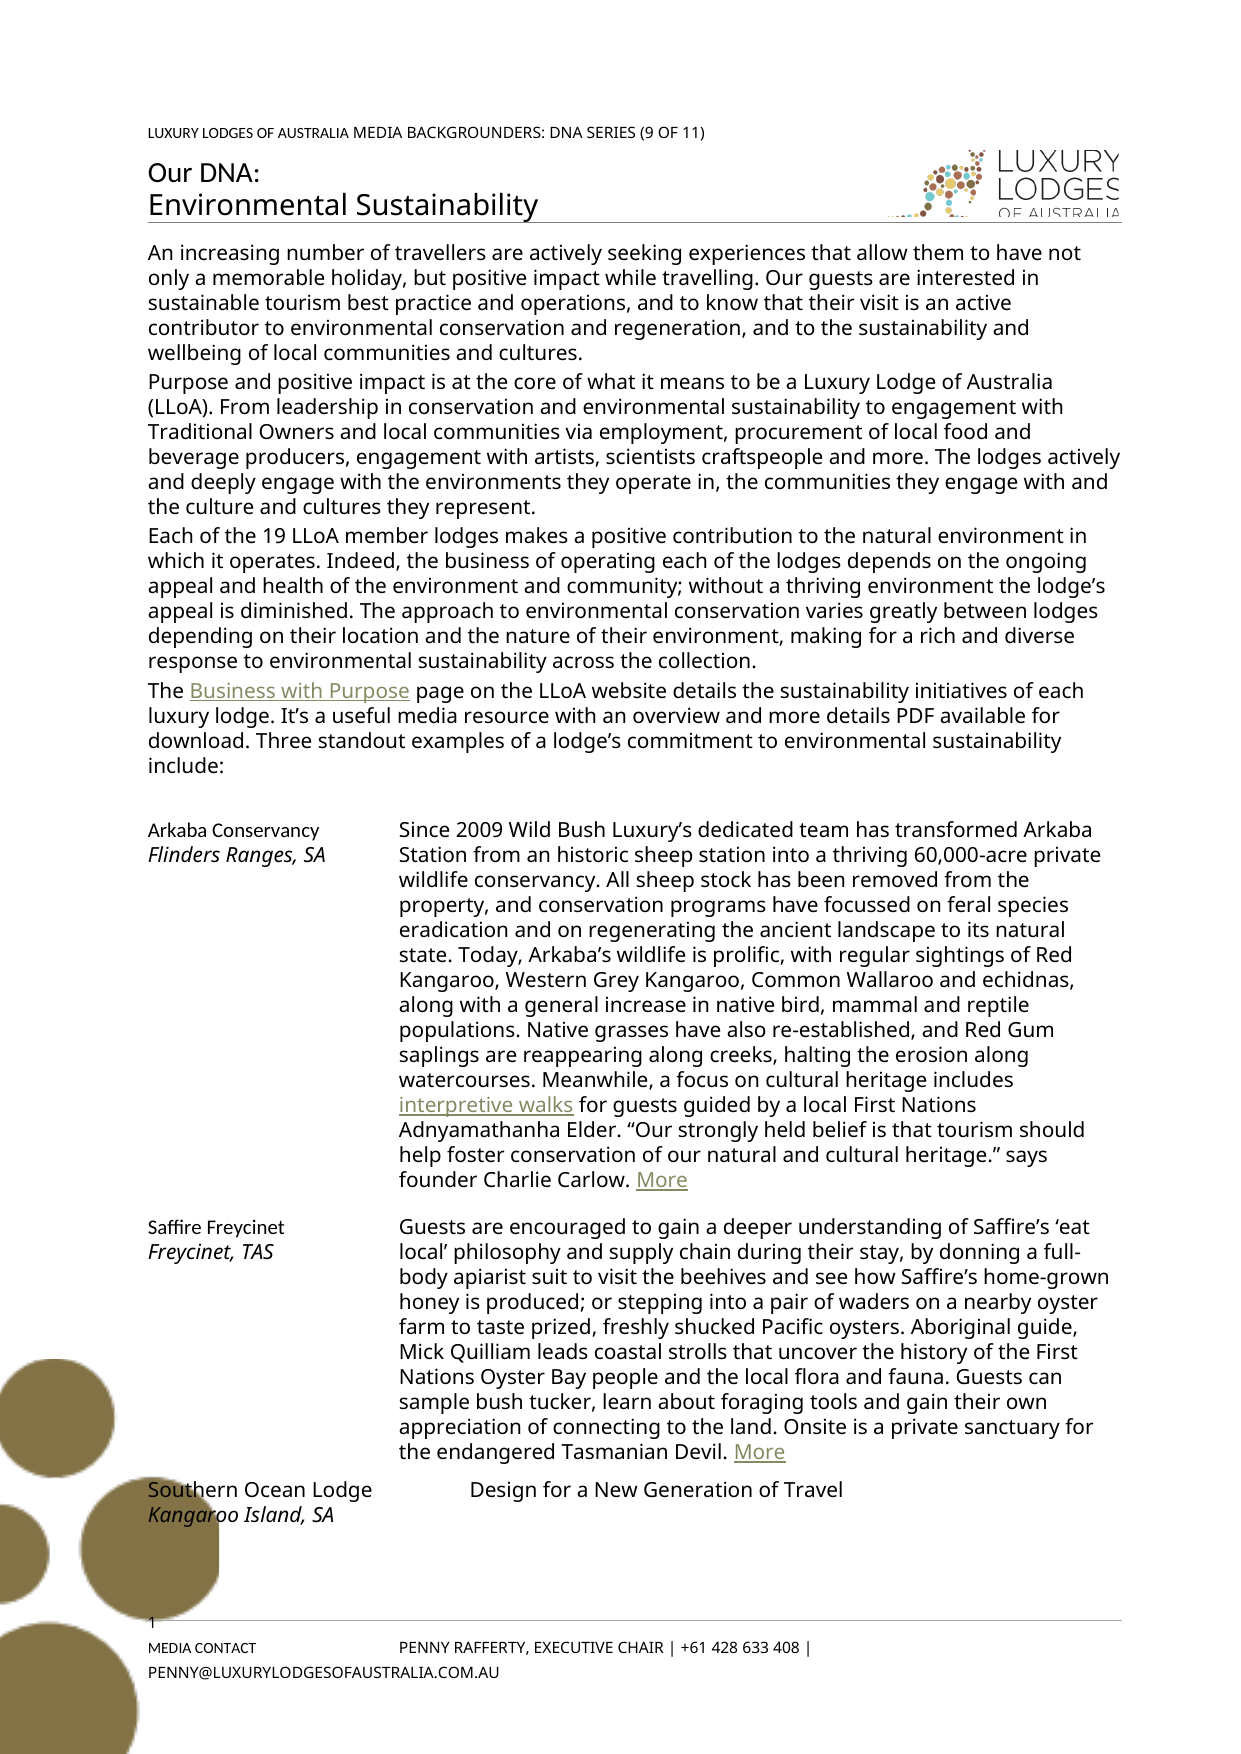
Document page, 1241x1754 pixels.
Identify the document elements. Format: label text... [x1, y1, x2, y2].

table_cell Saffire Freycinet Freycinet, TAS [148, 1206, 399, 1477]
table_cell Guests are encouraged to gain a deeper understanding of Saffire’s ‘eat local’ philosophy and supply chain during their stay, by donning a full-body apiarist suit to visit the beehives and see how Saffire’s home-grown honey is produced; or stepping into a pair of waders on a nearby oyster farm to taste prized, freshly shucked Pacific oysters. Aboriginal guide, Mick Quilliam leads coastal strolls that uncover the history of the First Nations Oyster Bay people and the local flora and fauna. Guests can sample bush tucker, learn about foraging tools and gain their own appreciation of connecting to the land. Onsite is a private sanctuary for the endangered Tasmanian Devil. More [399, 1206, 1122, 1477]
table_cell Since 2009 Wild Bush Luxury’s dedicated team has transformed Arkaba Station from an historic sheep station into a thriving 60,000-acre private wildlife conservancy. All sheep stock has been removed from the property, and conservation programs have focussed on feral species eradication and on regenerating the ancient landscape to its natural state. Today, Arkaba’s wildlife is prolific, with regular sightings of Red Kangaroo, Western Grey Kangaroo, Common Wallaroo and echidnas, along with a general increase in native bird, mammal and reptile populations. Native grasses have also re-established, and Red Gum saplings are reappearing along creeks, halting the erosion along watercourses. Meanwhile, a focus on cultural heritage includes interpretive walks for guests guided by a local First Nations Adnyamathanha Elder. “Our strongly held belief is that tourism should help foster conservation of our natural and cultural heritage.” says founder Charlie Carlow. More [399, 800, 1122, 1206]
table_header An increasing number of travellers are actively seeking experiences that allow them to have not only a memorable holiday, but positive impact while travelling. Our guests are interested in sustainable tourism best practice and operations, and to know that their visit is an active contributor to environmental conservation and regeneration, and to the sustainability and wellbeing of local communities and cultures. Purpose and positive impact is at the core of what it means to be a Luxury Lodge of Australia (LLoA). From leadership in conservation and environmental sustainability to engagement with Traditional Owners and local communities via employment, procurement of local food and beverage producers, engagement with artists, scientists craftspeople and more. The lodges actively and deeply engage with the environments they operate in, the communities they engage with and the culture and cultures they represent. Each of the 19 LLoA member lodges makes a positive contribution to the natural environment in which it operates. Indeed, the business of operating each of the lodges depends on the ongoing appeal and health of the environment and community; without a thriving environment the lodge’s appeal is diminished. The approach to environmental conservation varies greatly between lodges depending on their location and the nature of their environment, making for a rich and diverse response to environmental sustainability across the collection. The Business with Purpose page on the LLoA website details the sustainability initiatives of each luxury lodge. It’s a useful media resource with an overview and more details PDF available for download. Three standout examples of a lodge’s commitment to environmental sustainability include: [148, 223, 1122, 800]
table_cell Arkaba Conservancy Flinders Ranges, SA [148, 800, 399, 1206]
text Southern Ocean Lodge Design for a New Generation of Travel Kangaroo Island, SA [148, 1477, 1152, 1527]
text Luxury Lodges of Australia Media Backgrounders: DNA Series (9 of 11) [148, 118, 1152, 143]
subtitle Our DNA: Environmental Sustainability [148, 156, 1152, 222]
